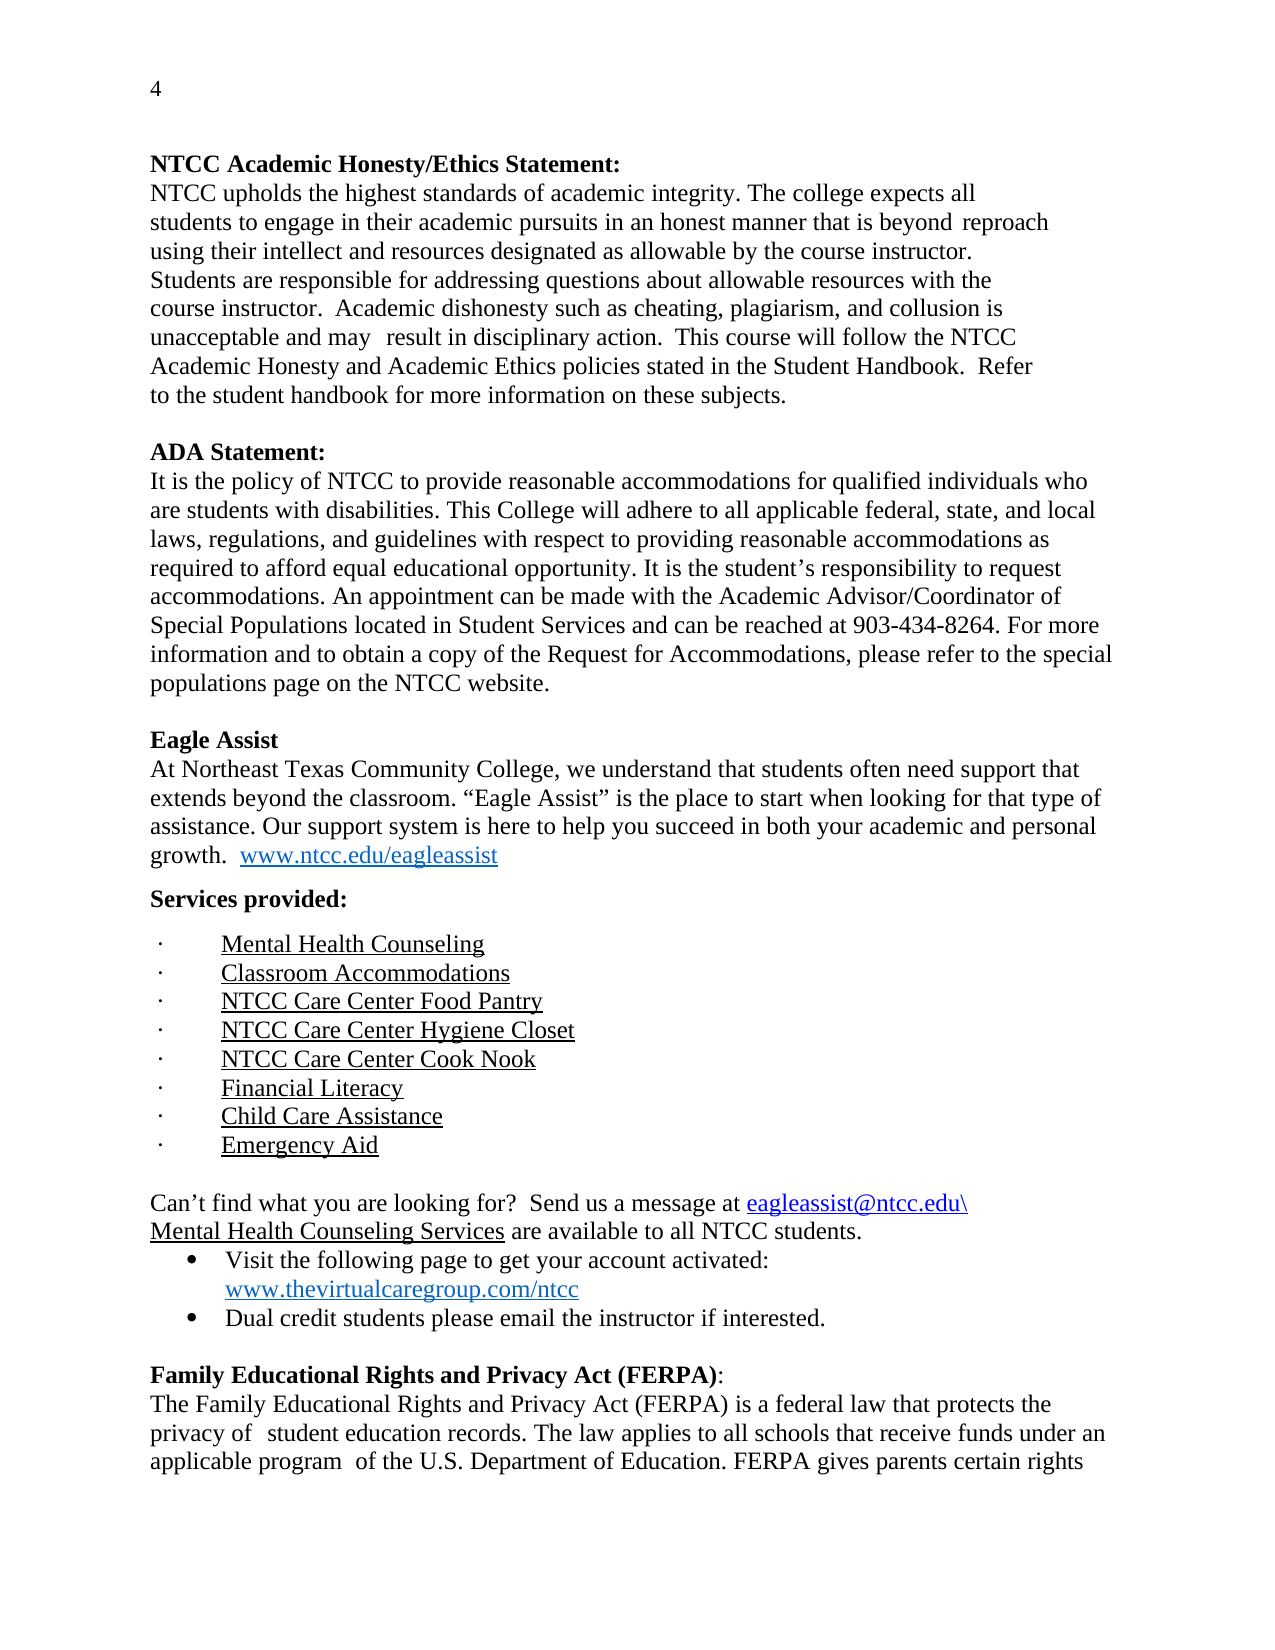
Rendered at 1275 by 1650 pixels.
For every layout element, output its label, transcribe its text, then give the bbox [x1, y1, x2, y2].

text · Classroom Accommodations [156, 958, 1125, 986]
text · NTCC Care Center Food Pantry [156, 986, 1125, 1015]
text Services provided: [150, 884, 1125, 913]
list www.thevirtualcaregroup.com/ntcc [225, 1274, 1125, 1303]
subtitle NTCC Academic Honesty/Ethics Statement: [150, 150, 1125, 178]
subtitle ADA Statement: [150, 438, 1125, 466]
text · Emergency Aid [156, 1130, 1125, 1159]
text · NTCC Care Center Cook Nook [156, 1044, 1125, 1073]
text At Northeast Texas Community College, we understand that students often need support that extends beyond the classroom. “Eagle Assist” is the place to start when looking for that type of assistance. Our support system is here to help you succeed in both your academic and personal growth. www.ntcc.edu/eagleassist [150, 754, 1125, 869]
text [150, 1446, 1110, 1475]
subtitle Family Educational Rights and Privacy Act (FERPA): [150, 1360, 1125, 1389]
text · Child Care Assistance [156, 1101, 1125, 1130]
text It is the policy of NTCC to provide reasonable accommodations for qualified individuals who are students with disabilities. This College will adhere to all applicable federal, state, and local laws, regulations, and guidelines with respect to providing reasonable accommodations as required to afford equal educational opportunity. It is the student’s responsibility to request accommodations. An appointment can be made with the Academic Advisor/Coordinator of Special Populations located in Student Services and can be reached at 903-434-8264. For more information and to obtain a copy of the Request for Accommodations, please refer to the special populations page on the NTCC website. [150, 466, 1124, 696]
list Dual credit students please email the instructor if interested. [187, 1303, 1125, 1331]
text Can’t find what you are looking for? Send us a message at eagleassist@ntcc.edu\ [150, 1188, 1125, 1216]
text privacy of student education records. The law applies to all schools that receive funds under an [150, 1418, 1110, 1446]
text · Financial Literacy [156, 1073, 1125, 1101]
text · NTCC Care Center Hygiene Closet [156, 1015, 1125, 1044]
text Eagle Assist [150, 725, 1125, 754]
text · Mental Health Counseling [156, 929, 1125, 958]
text NTCC upholds the highest standards of academic integrity. The college expects all students to engage in their academic pursuits in an honest manner that is beyond reproach using their intellect and resources designated as allowable by the course instructor. Students are responsible for addressing questions about allowable resources with the course instructor. Academic dishonesty such as cheating, plagiarism, and collusion is unacceptable and may result in disciplinary action. This course will follow the NTCC Academic Honesty and Academic Ethics policies stated in the Student Handbook. Refer to the student handbook for more information on these subjects. [150, 178, 1050, 408]
list Visit the following page to get your account activated: [187, 1245, 1125, 1274]
text The Family Educational Rights and Privacy Act (FERPA) is a federal law that protects the [150, 1389, 1110, 1418]
text Mental Health Counseling Services are available to all NTCC students. [150, 1216, 1125, 1245]
